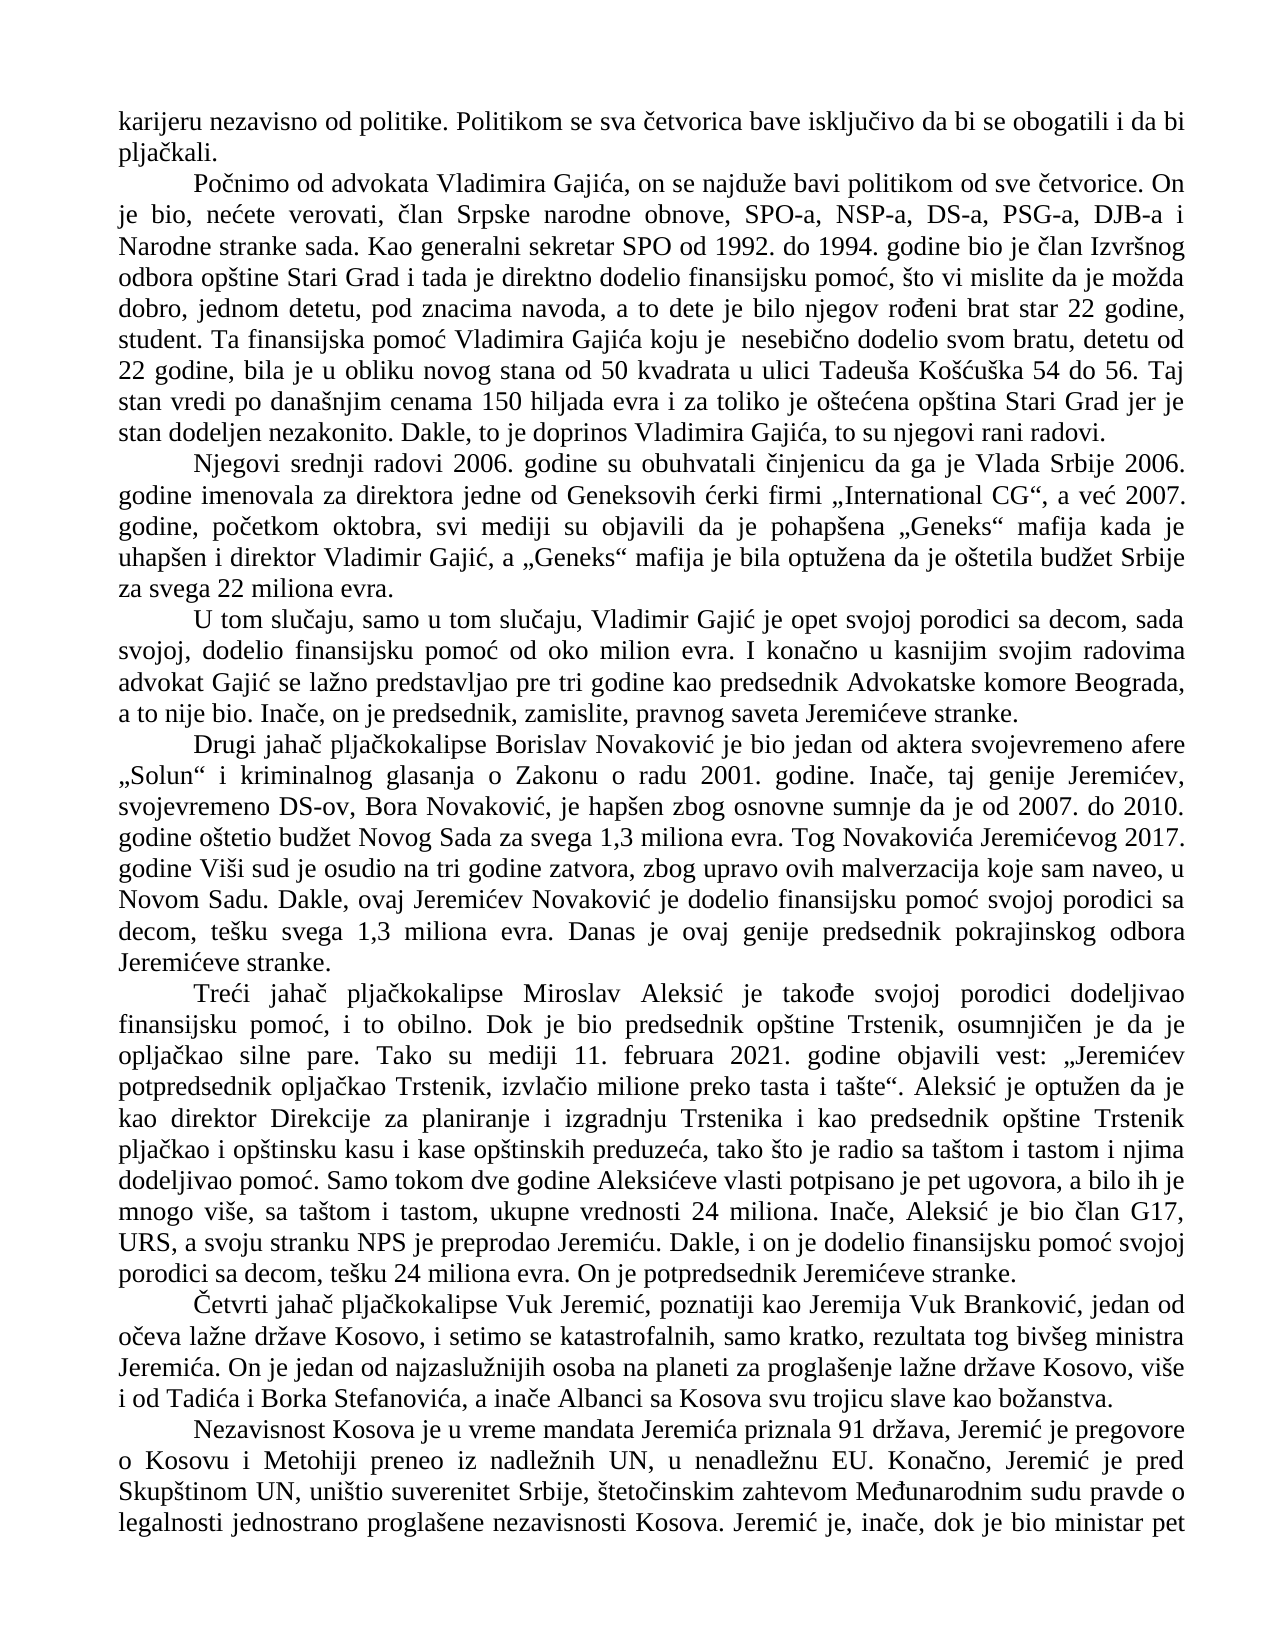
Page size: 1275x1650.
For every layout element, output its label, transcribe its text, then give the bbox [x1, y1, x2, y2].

text Počnimo od advokata Vladimira Gajića, on se najduže bavi politikom od sve četvorice. On je bio, nećete verovati, član Srpske narodne obnove, SPO-a, NSP-a, DS-a, PSG-a, DJB-a i Narodne stranke sada. Kao generalni sekretar SPO od 1992. do 1994. godine bio je član Izvršnog odbora opštine Stari Grad i tada je direktno dodelio finansijsku pomoć, što vi mislite da je možda dobro, jednom detetu, pod znacima navoda, a to dete je bilo njegov rođeni brat star 22 godine, student. Ta finansijska pomoć Vladimira Gajića koju je nesebično dodelio svom bratu, detetu od 22 godine, bila je u obliku novog stana od 50 kvadrata u ulici Tadeuša Košćuška 54 do 56. Taj stan vredi po današnjim cenama 150 hiljada evra i za toliko je oštećena opština Stari Grad jer je stan dodeljen nezakonito. Dakle, to je doprinos Vladimira Gajića, to su njegovi rani radovi. [118, 167, 1186, 448]
text Njegovi srednji radovi 2006. godine su obuhvatali činjenicu da ga je Vlada Srbije 2006. godine imenovala za direktora jedne od Geneksovih ćerki firmi „International CG“, a već 2007. godine, početkom oktobra, svi mediji su objavili da je pohapšena „Geneks“ mafija kada je uhapšen i direktor Vladimir Gajić, a „Geneks“ mafija je bila optužena da je oštetila budžet Srbije za svega 22 miliona evra. [118, 448, 1186, 603]
text Četvrti jahač pljačkokalipse Vuk Jeremić, poznatiji kao Jeremija Vuk Branković, jedan od očeva lažne države Kosovo, i setimo se katastrofalnih, samo kratko, rezultata tog bivšeg ministra Jeremića. On je jedan od najzaslužnijih osoba na planeti za proglašenje lažne države Kosovo, više i od Tadića i Borka Stefanovića, a inače Albanci sa Kosova svu trojicu slave kao božanstva. [118, 1288, 1186, 1413]
text Drugi jahač pljačkokalipse Borislav Novaković je bio jedan od aktera svojevremeno afere „Solun“ i kriminalnog glasanja o Zakonu o radu 2001. godine. Inače, taj genije Jeremićev, svojevremeno DS-ov, Bora Novaković, je hapšen zbog osnovne sumnje da je od 2007. do 2010. godine oštetio budžet Novog Sada za svega 1,3 miliona evra. Tog Novakovića Jeremićevog 2017. godine Viši sud je osudio na tri godine zatvora, zbog upravo ovih malverzacija koje sam naveo, u Novom Sadu. Dakle, ovaj Jeremićev Novaković je dodelio finansijsku pomoć svojoj porodici sa decom, tešku svega 1,3 miliona evra. Danas je ovaj genije predsednik pokrajinskog odbora Jeremićeve stranke. [118, 728, 1186, 977]
text U tom slučaju, samo u tom slučaju, Vladimir Gajić je opet svojoj porodici sa decom, sada svojoj, dodelio finansijsku pomoć od oko milion evra. I konačno u kasnijim svojim radovima advokat Gajić se lažno predstavljao pre tri godine kao predsednik Advokatske komore Beograda, a to nije bio. Inače, on je predsednik, zamislite, pravnog saveta Jeremićeve stranke. [118, 603, 1186, 728]
text Treći jahač pljačkokalipse Miroslav Aleksić je takođe svojoj porodici dodeljivao finansijsku pomoć, i to obilno. Dok je bio predsednik opštine Trstenik, osumnjičen je da je opljačkao silne pare. Tako su mediji 11. februara 2021. godine objavili vest: „Jeremićev potpredsednik opljačkao Trstenik, izvlačio milione preko tasta i tašte“. Aleksić je optužen da je kao direktor Direkcije za planiranje i izgradnju Trstenika i kao predsednik opštine Trstenik pljačkao i opštinsku kasu i kase opštinskih preduzeća, tako što je radio sa taštom i tastom i njima dodeljivao pomoć. Samo tokom dve godine Aleksićeve vlasti potpisano je pet ugovora, a bilo ih je mnogo više, sa taštom i tastom, ukupne vrednosti 24 miliona. Inače, Aleksić je bio član G17, URS, a svoju stranku NPS je preprodao Jeremiću. Dakle, i on je dodelio finansijsku pomoć svojoj porodici sa decom, tešku 24 miliona evra. On je potpredsednik Jeremićeve stranke. [118, 977, 1186, 1288]
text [118, 1413, 1186, 1538]
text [118, 105, 1186, 167]
